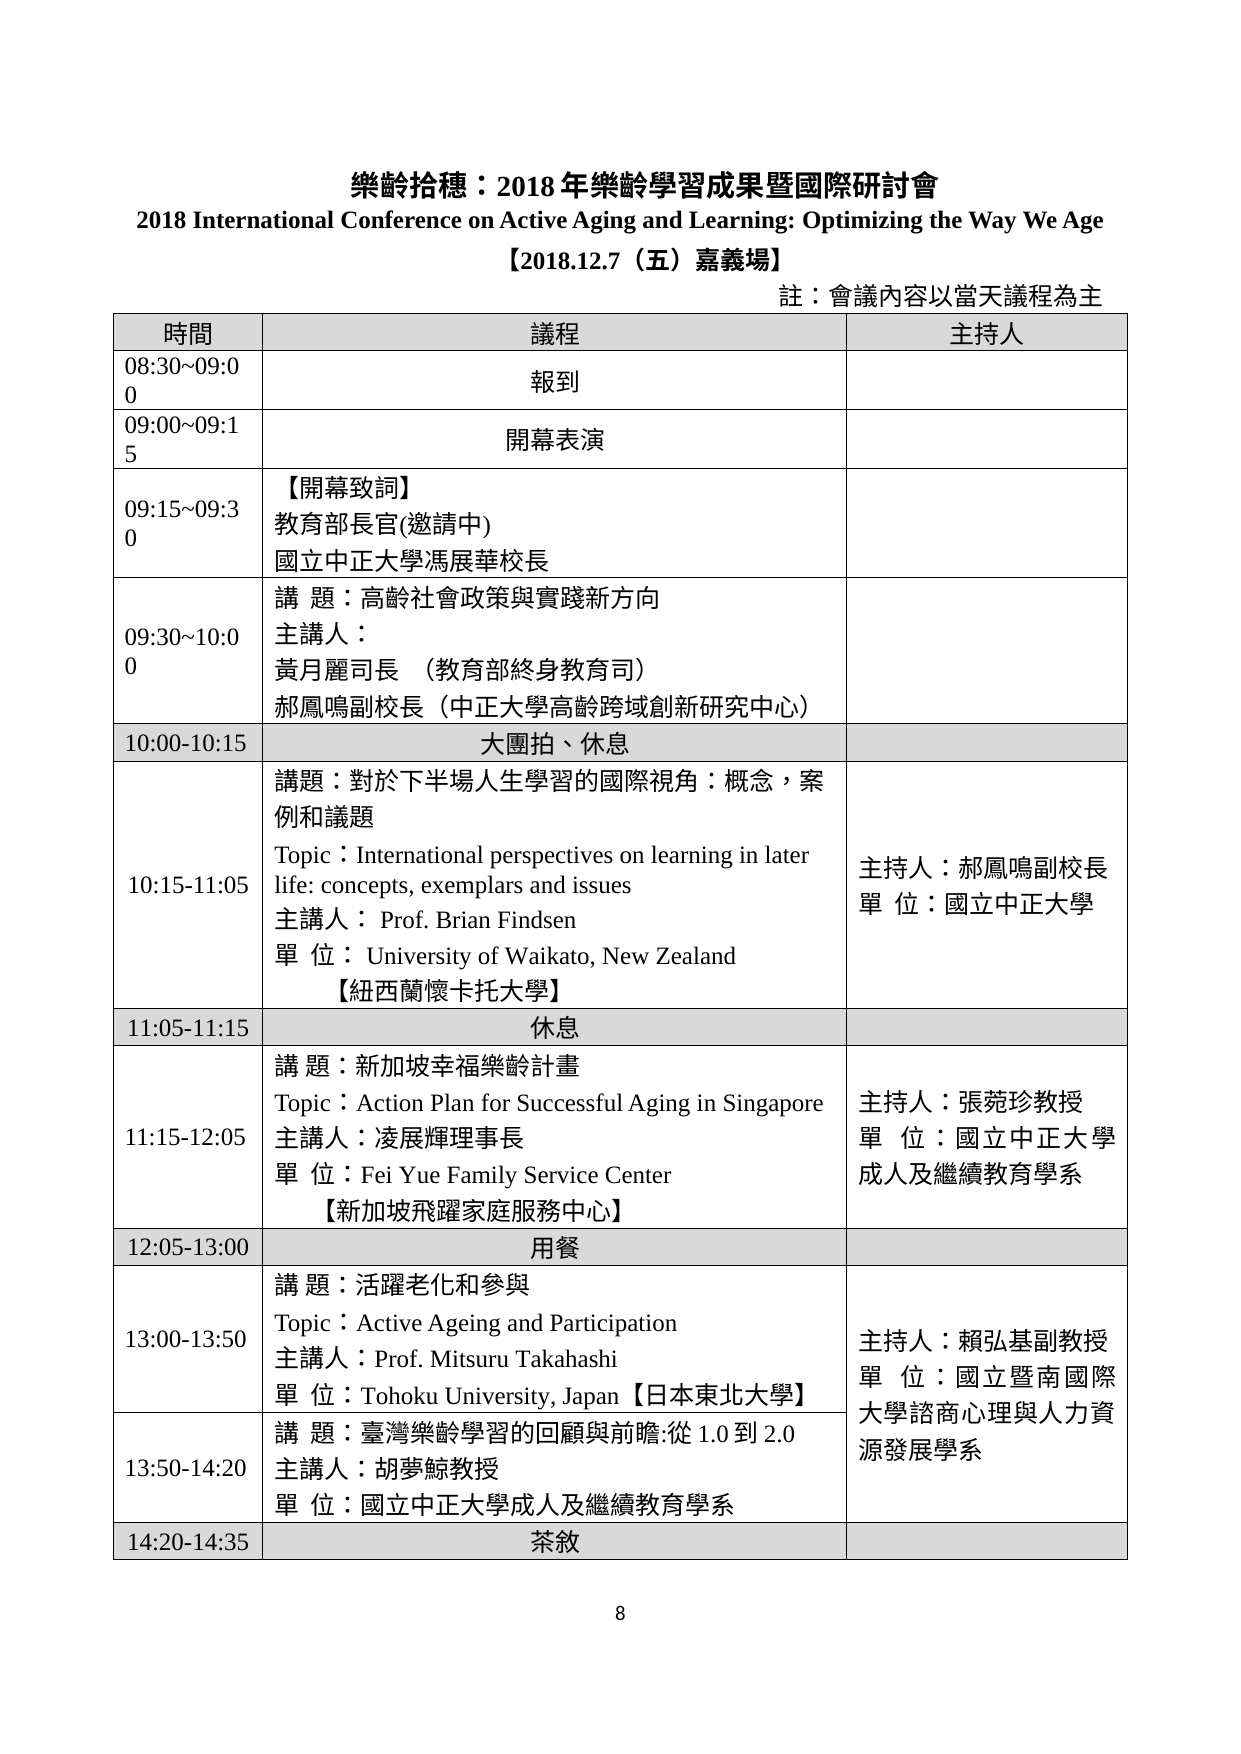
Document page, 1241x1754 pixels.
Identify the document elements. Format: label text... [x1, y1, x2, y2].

table_cell 用餐 [263, 1229, 846, 1265]
table_cell 09:30~10:00 [114, 578, 262, 723]
table_cell 10:15-11:05 [114, 762, 262, 1008]
table_cell 09:15~09:30 [114, 469, 262, 577]
table_cell 報到 [263, 351, 846, 409]
table_cell [847, 1229, 1127, 1265]
table_cell 13:50-14:20 [114, 1413, 262, 1522]
table_cell [847, 724, 1127, 761]
table_cell [847, 578, 1127, 723]
table_cell 講 題：高齡社會政策與實踐新方向 主講人： 黃月麗司長 （教育部終身教育司） 郝鳳鳴副校長（中正大學高齡跨域創新研究中心） [263, 578, 846, 723]
list 【2018.12.7（五）嘉義場】 [162, 241, 1128, 277]
list 樂齡拾穗：2018年樂齡學習成果暨國際研討會 [162, 162, 1128, 205]
table_cell [847, 1009, 1127, 1045]
list 註：會議內容以當天議程為主 [162, 277, 1103, 313]
table_cell 茶敘 [263, 1523, 846, 1559]
text 2018 International Conference on Active Aging and Learning: Optimizing the Way We Age [112, 205, 1128, 233]
table_cell 11:15-12:05 [114, 1046, 262, 1227]
table_cell 11:05-11:15 [114, 1009, 262, 1045]
table_cell 主持人：郝鳳鳴副校長 單 位：國立中正大學 [847, 762, 1127, 1008]
table_cell 講題：對於下半場人生學習的國際視角：概念，案例和議題 Topic：International perspectives on learning in later life: concepts, exemplars and issues 主講人： Prof. Brian Findsen 單 位： University of Waikato, New Zealand 【紐西蘭懷卡托大學】 [263, 762, 846, 1008]
table_cell 09:00~09:15 [114, 410, 262, 467]
table_cell 14:20-14:35 [114, 1523, 262, 1559]
table_cell 12:05-13:00 [114, 1229, 262, 1265]
table_cell 08:30~09:00 [114, 351, 262, 409]
table_cell 講 題：臺灣樂齡學習的回顧與前瞻:從1.0到2.0 主講人：胡夢鯨教授 單 位：國立中正大學成人及繼續教育學系 [263, 1413, 846, 1522]
table_cell 10:00-10:15 [114, 724, 262, 761]
table_cell 主持人：張菀珍教授 單 位：國立中正大學成人及繼續教育學系 [847, 1046, 1127, 1227]
table_cell 主持人：賴弘基副教授 單 位：國立暨南國際大學諮商心理與人力資源發展學系 [847, 1266, 1127, 1522]
table_cell 13:00-13:50 [114, 1266, 262, 1412]
table_cell 講 題：新加坡幸福樂齡計畫 Topic：Action Plan for Successful Aging in Singapore 主講人：凌展輝理事長 單 位：Fei Yue Family Service Center 【新加坡飛躍家庭服務中心】 [263, 1046, 846, 1227]
table_header 議程 [263, 314, 846, 350]
table_cell [847, 410, 1127, 467]
table_header 主持人 [847, 314, 1127, 350]
table_cell 講 題：活躍老化和參與 Topic：Active Ageing and Participation 主講人：Prof. Mitsuru Takahashi 單 位：Tohoku University, Japan【日本東北大學】 [263, 1266, 846, 1412]
table_cell 【開幕致詞】 教育部長官(邀請中) 國立中正大學馮展華校長 [263, 469, 846, 577]
table_cell 開幕表演 [263, 410, 846, 467]
table_cell [847, 469, 1127, 577]
table_cell [847, 351, 1127, 409]
table_cell [847, 1523, 1127, 1559]
table_cell 大團拍、休息 [263, 724, 846, 761]
table_header 時間 [114, 314, 262, 350]
table_cell 休息 [263, 1009, 846, 1045]
